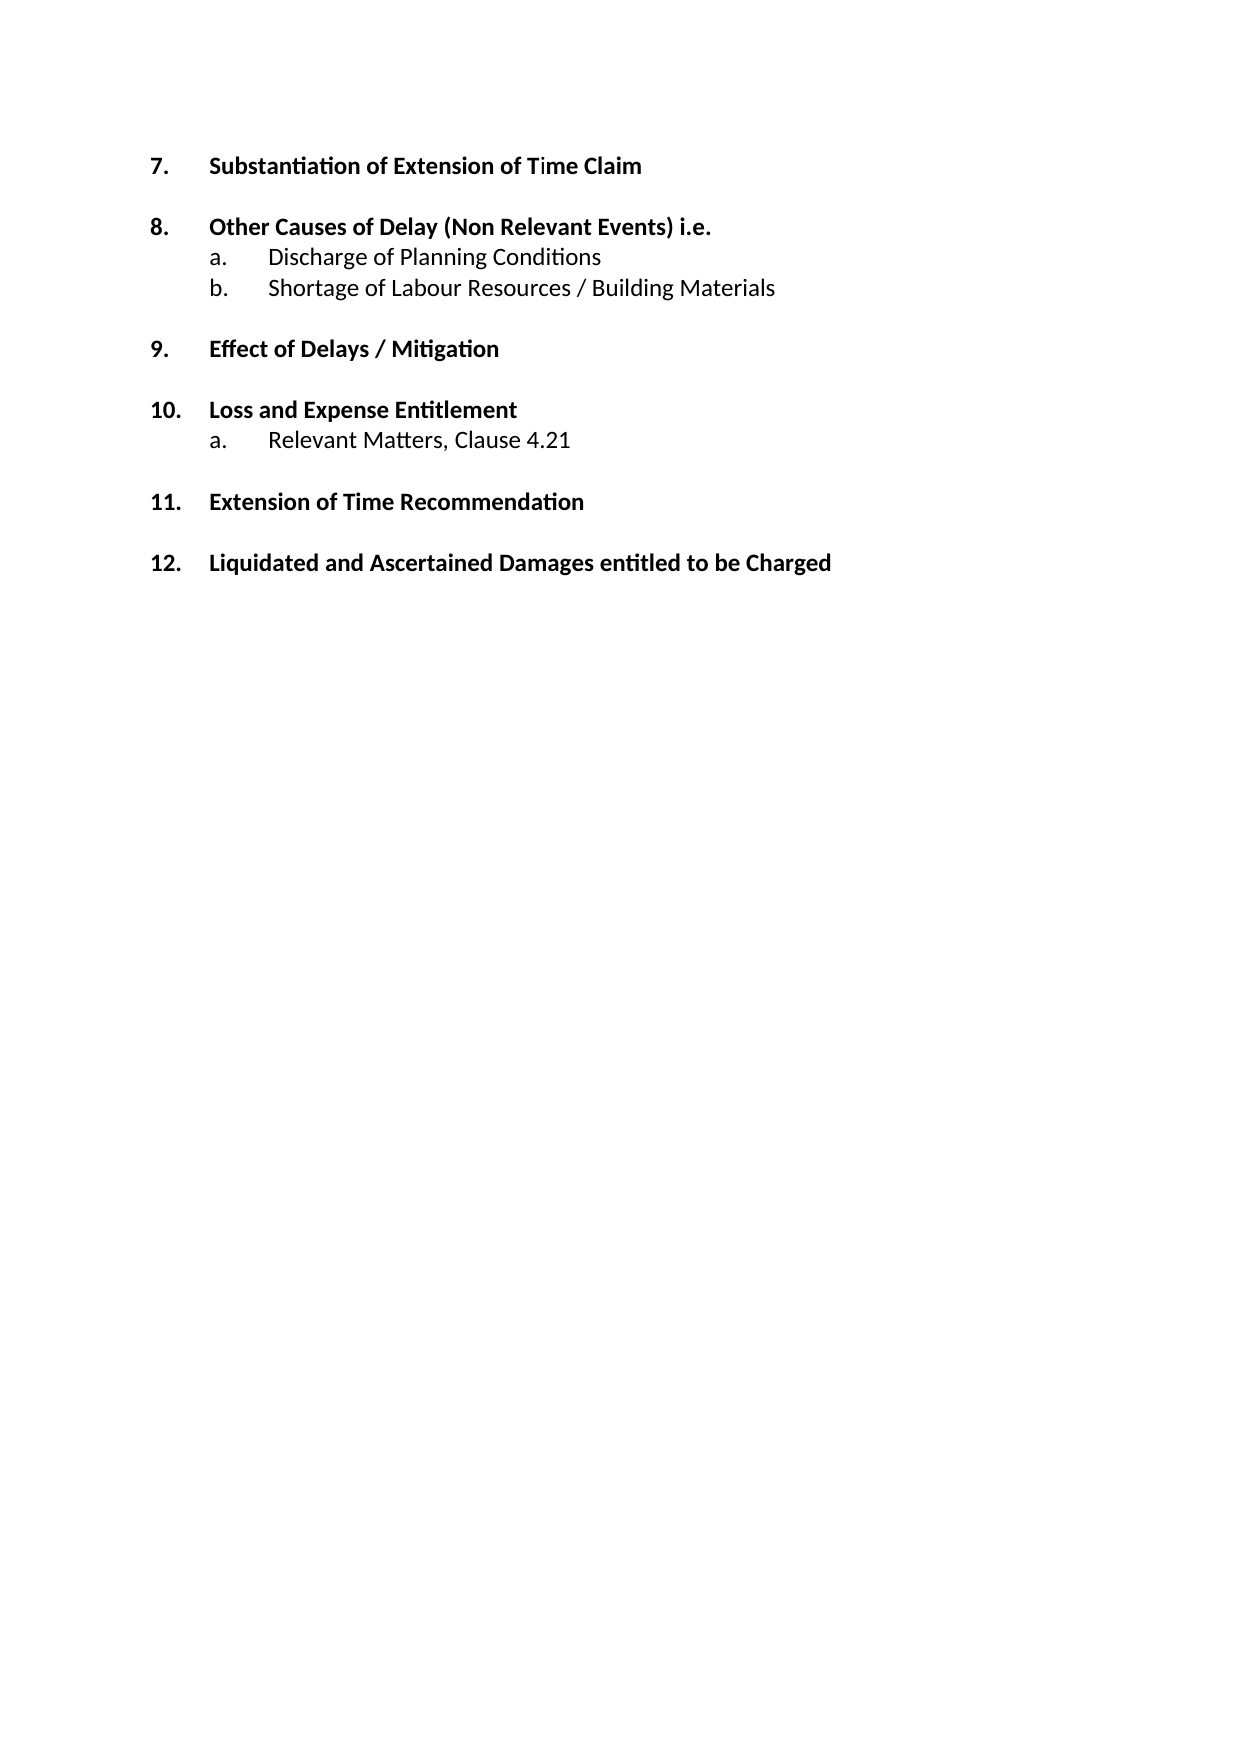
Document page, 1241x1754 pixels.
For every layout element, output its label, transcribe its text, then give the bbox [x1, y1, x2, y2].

list Effect of Delays / Mitigation [150, 333, 1090, 364]
list Extension of Time Recommendation [150, 486, 1090, 516]
list Discharge of Planning Conditions [209, 242, 1090, 272]
list Liquidated and Ascertained Damages entitled to be Charged [150, 547, 1090, 577]
list Loss and Expense Entitlement [150, 394, 1090, 425]
list Substantiation of Extension of Time Claim [150, 150, 1090, 181]
list Other Causes of Delay (Non Relevant Events) i.e. [150, 211, 1090, 242]
list Shortage of Labour Resources / Building Materials [209, 272, 1090, 303]
list Relevant Matters, Clause 4.21 [209, 425, 1090, 455]
